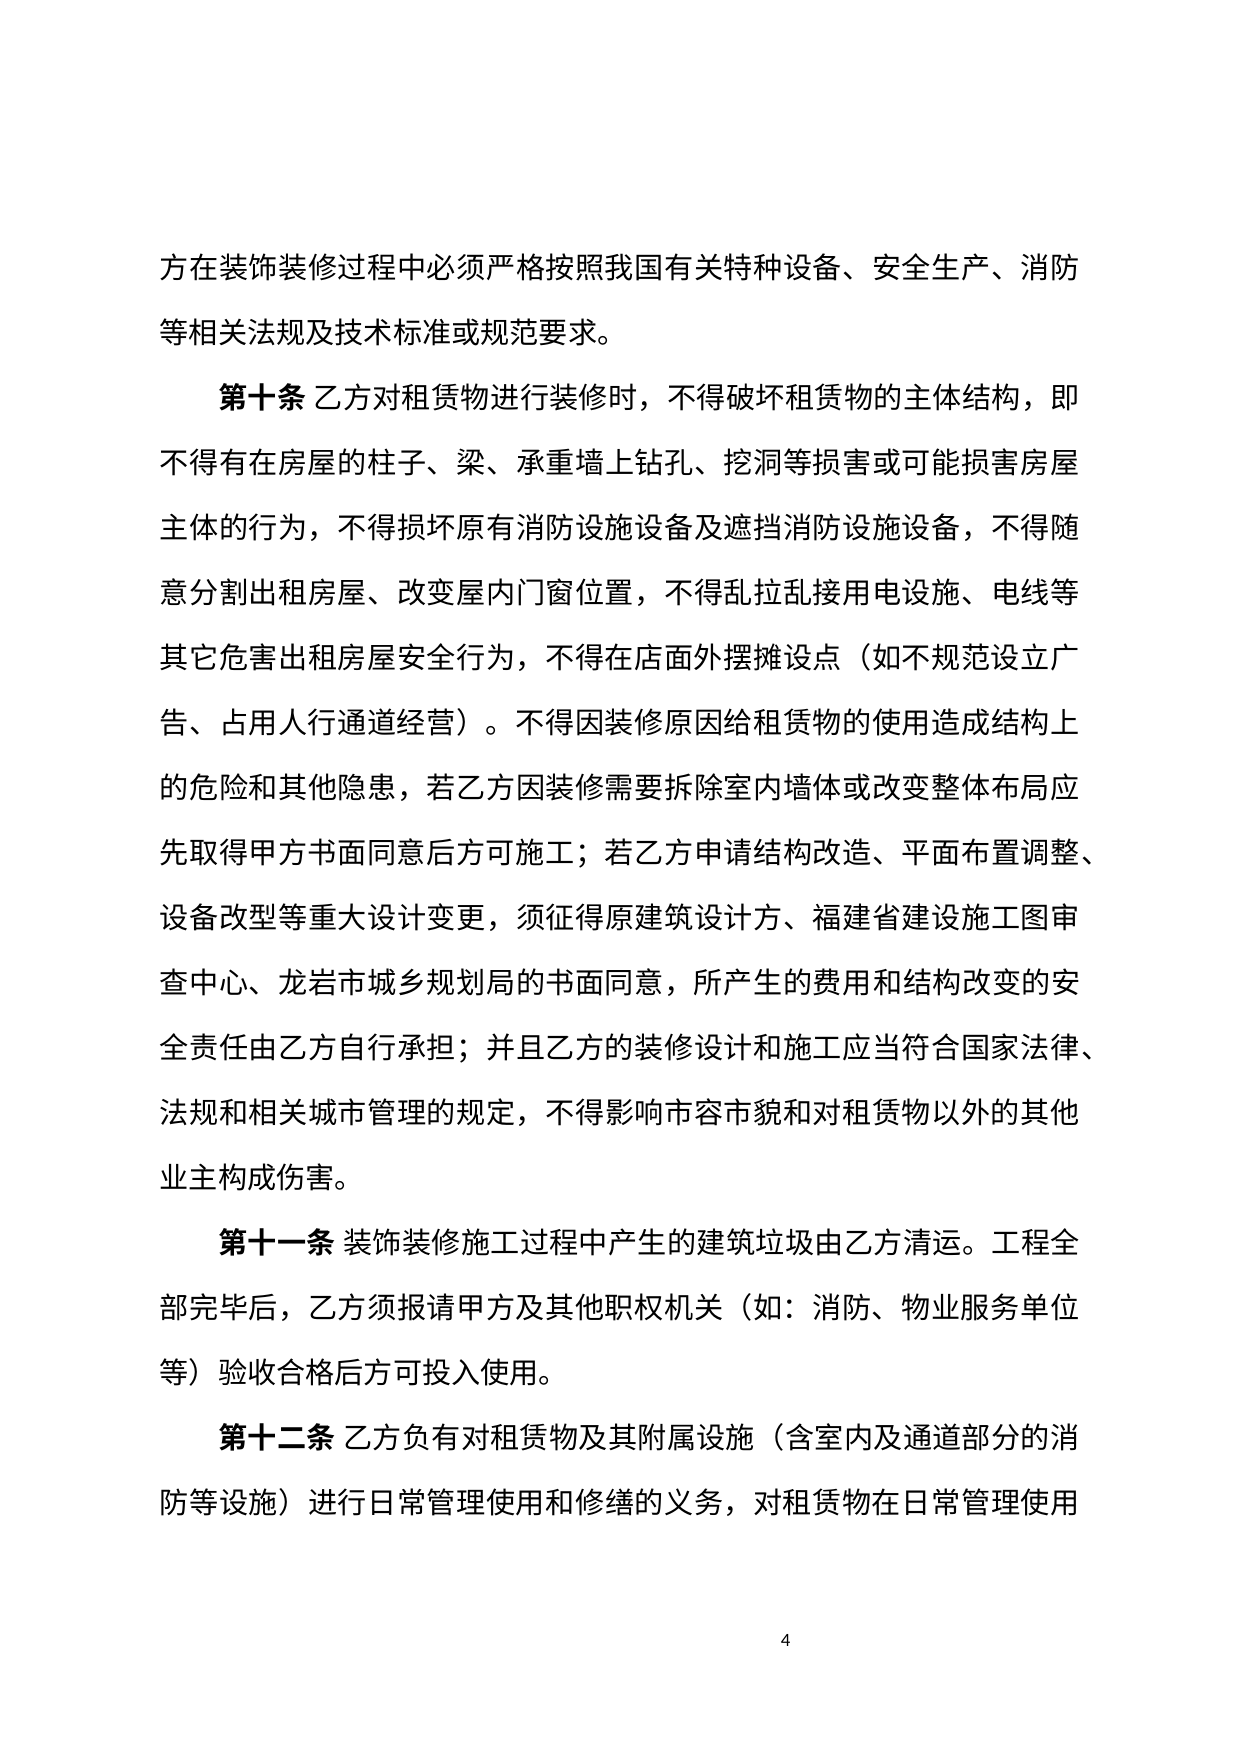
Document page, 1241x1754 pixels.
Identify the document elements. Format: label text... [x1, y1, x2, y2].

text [159, 233, 1081, 363]
text 第十一条 装饰装修施工过程中产生的建筑垃圾由乙方清运。工程全部完毕后，乙方须报请甲方及其他职权机关（如：消防、物业服务单位等）验收合格后方可投入使用。 [159, 1208, 1081, 1403]
text 第十条 乙方对租赁物进行装修时，不得破坏租赁物的主体结构，即不得有在房屋的柱子、梁、承重墙上钻孔、挖洞等损害或可能损害房屋主体的行为，不得损坏原有消防设施设备及遮挡消防设施设备，不得随意分割出租房屋、改变屋内门窗位置，不得乱拉乱接用电设施、电线等其它危害出租房屋安全行为，不得在店面外摆摊设点（如不规范设立广告、占用人行通道经营）。不得因装修原因给租赁物的使用造成结构上的危险和其他隐患，若乙方因装修需要拆除室内墙体或改变整体布局应先取得甲方书面同意后方可施工；若乙方申请结构改造、平面布置调整、设备改型等重大设计变更，须征得原建筑设计方、福建省建设施工图审查中心、龙岩市城乡规划局的书面同意，所产生的费用和结构改变的安全责任由乙方自行承担；并且乙方的装修设计和施工应当符合国家法律、法规和相关城市管理的规定，不得影响市容市貌和对租赁物以外的其他业主构成伤害。 [159, 363, 1081, 1208]
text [159, 1403, 1081, 1533]
